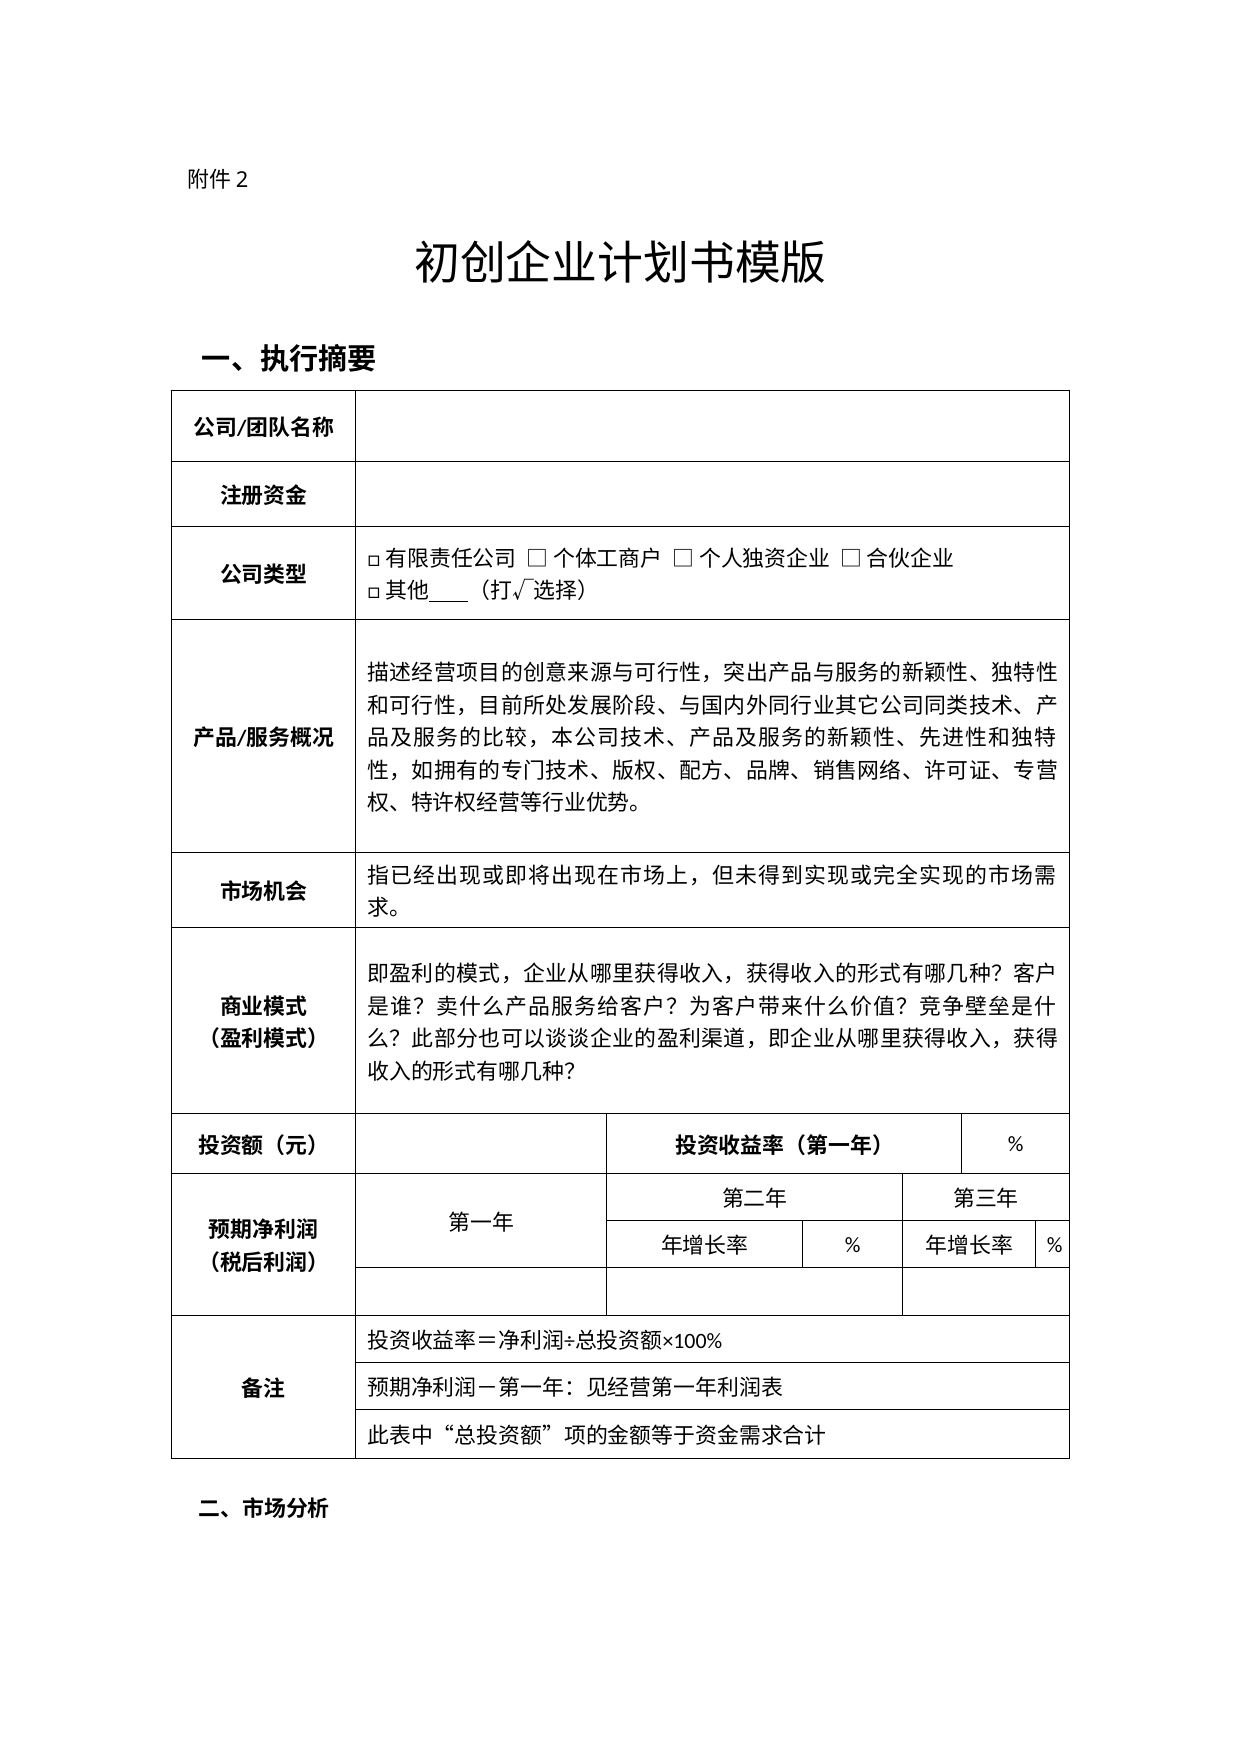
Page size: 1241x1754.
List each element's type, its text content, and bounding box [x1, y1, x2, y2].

text 二、市场分析 [187, 1491, 1053, 1523]
table_cell 此表中“总投资额”项的金额等于资金需求合计 [356, 1410, 1069, 1457]
table_cell [356, 1268, 606, 1314]
table_cell 第二年 [607, 1174, 902, 1220]
table_cell % [962, 1114, 1069, 1173]
table_cell [356, 1114, 606, 1173]
table_cell 投资额（元） [172, 1114, 355, 1173]
text 初创企业计划书模版 [187, 211, 1053, 308]
table_cell 投资收益率（第一年） [607, 1114, 961, 1173]
table_cell 备注 [172, 1316, 355, 1457]
table_cell % [1036, 1221, 1069, 1267]
text 附件2 [187, 162, 1053, 194]
table_cell 即盈利的模式，企业从哪里获得收入，获得收入的形式有哪几种？客户是谁？卖什么产品服务给客户？为客户带来什么价值？竞争壁垒是什么？此部分也可以谈谈企业的盈利渠道，即企业从哪里获得收入，获得收入的形式有哪几种？ [356, 928, 1069, 1113]
table_cell 预期净利润 （税后利润） [172, 1174, 355, 1314]
table_header 公司/团队名称 [172, 391, 355, 461]
table_cell [903, 1268, 1069, 1314]
text 一、执行摘要 [187, 324, 1053, 389]
table_cell 第一年 [356, 1174, 606, 1267]
table_cell 公司类型 [172, 527, 355, 619]
table_cell 描述经营项目的创意来源与可行性，突出产品与服务的新颖性、独特性和可行性，目前所处发展阶段、与国内外同行业其它公司同类技术、产品及服务的比较，本公司技术、产品及服务的新颖性、先进性和独特性，如拥有的专门技术、版权、配方、品牌、销售网络、许可证、专营权、特许权经营等行业优势。 [356, 620, 1069, 852]
table_cell 市场机会 [172, 853, 355, 927]
table_cell 年增长率 [607, 1221, 802, 1267]
table_cell 投资收益率＝净利润÷总投资额×100% [356, 1316, 1069, 1362]
table_cell 指已经出现或即将出现在市场上，但未得到实现或完全实现的市场需求。 [356, 853, 1069, 927]
table_cell □ 有限责任公司 □ 个体工商户 □ 个人独资企业 □ 合伙企业 □ 其他 （打√选择） [356, 527, 1069, 619]
table_cell 产品/服务概况 [172, 620, 355, 852]
table_cell [356, 462, 1069, 526]
table_cell 预期净利润－第一年：见经营第一年利润表 [356, 1363, 1069, 1409]
table_cell 商业模式 （盈利模式） [172, 928, 355, 1113]
table_cell 年增长率 [903, 1221, 1035, 1267]
table_cell [607, 1268, 902, 1314]
table_cell 第三年 [903, 1174, 1069, 1220]
table_cell % [803, 1221, 902, 1267]
table_cell 注册资金 [172, 462, 355, 526]
table_header [356, 391, 1069, 461]
